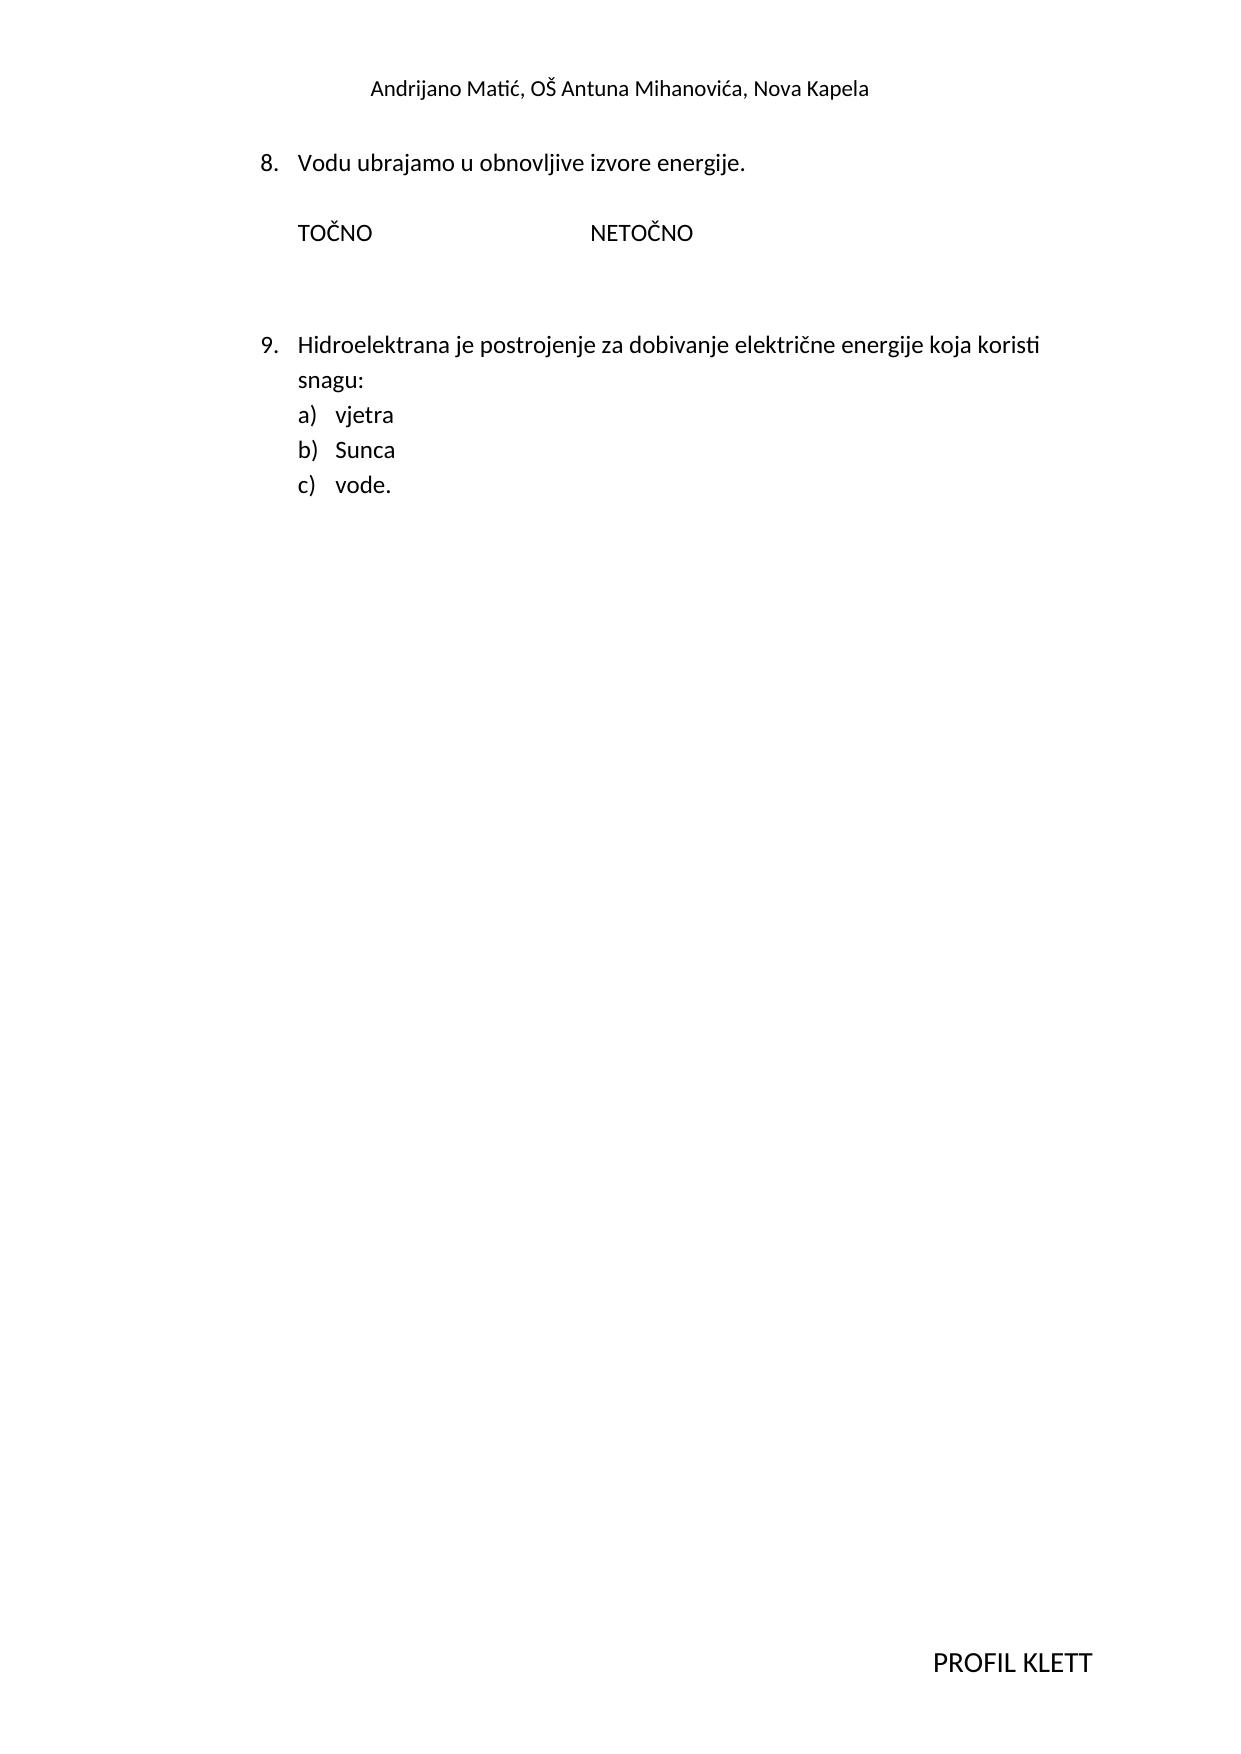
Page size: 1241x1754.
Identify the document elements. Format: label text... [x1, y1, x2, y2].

list Vodu ubrajamo u obnovljive izvore energije. [260, 148, 1093, 178]
list Sunca [298, 434, 1093, 465]
list vjetra [298, 399, 1093, 430]
list TOČNO NETOČNO [298, 218, 1093, 248]
list Hidroelektrana je postrojenje za dobivanje električne energije koja koristi snagu: [260, 329, 1093, 395]
list vode. [298, 469, 1093, 500]
